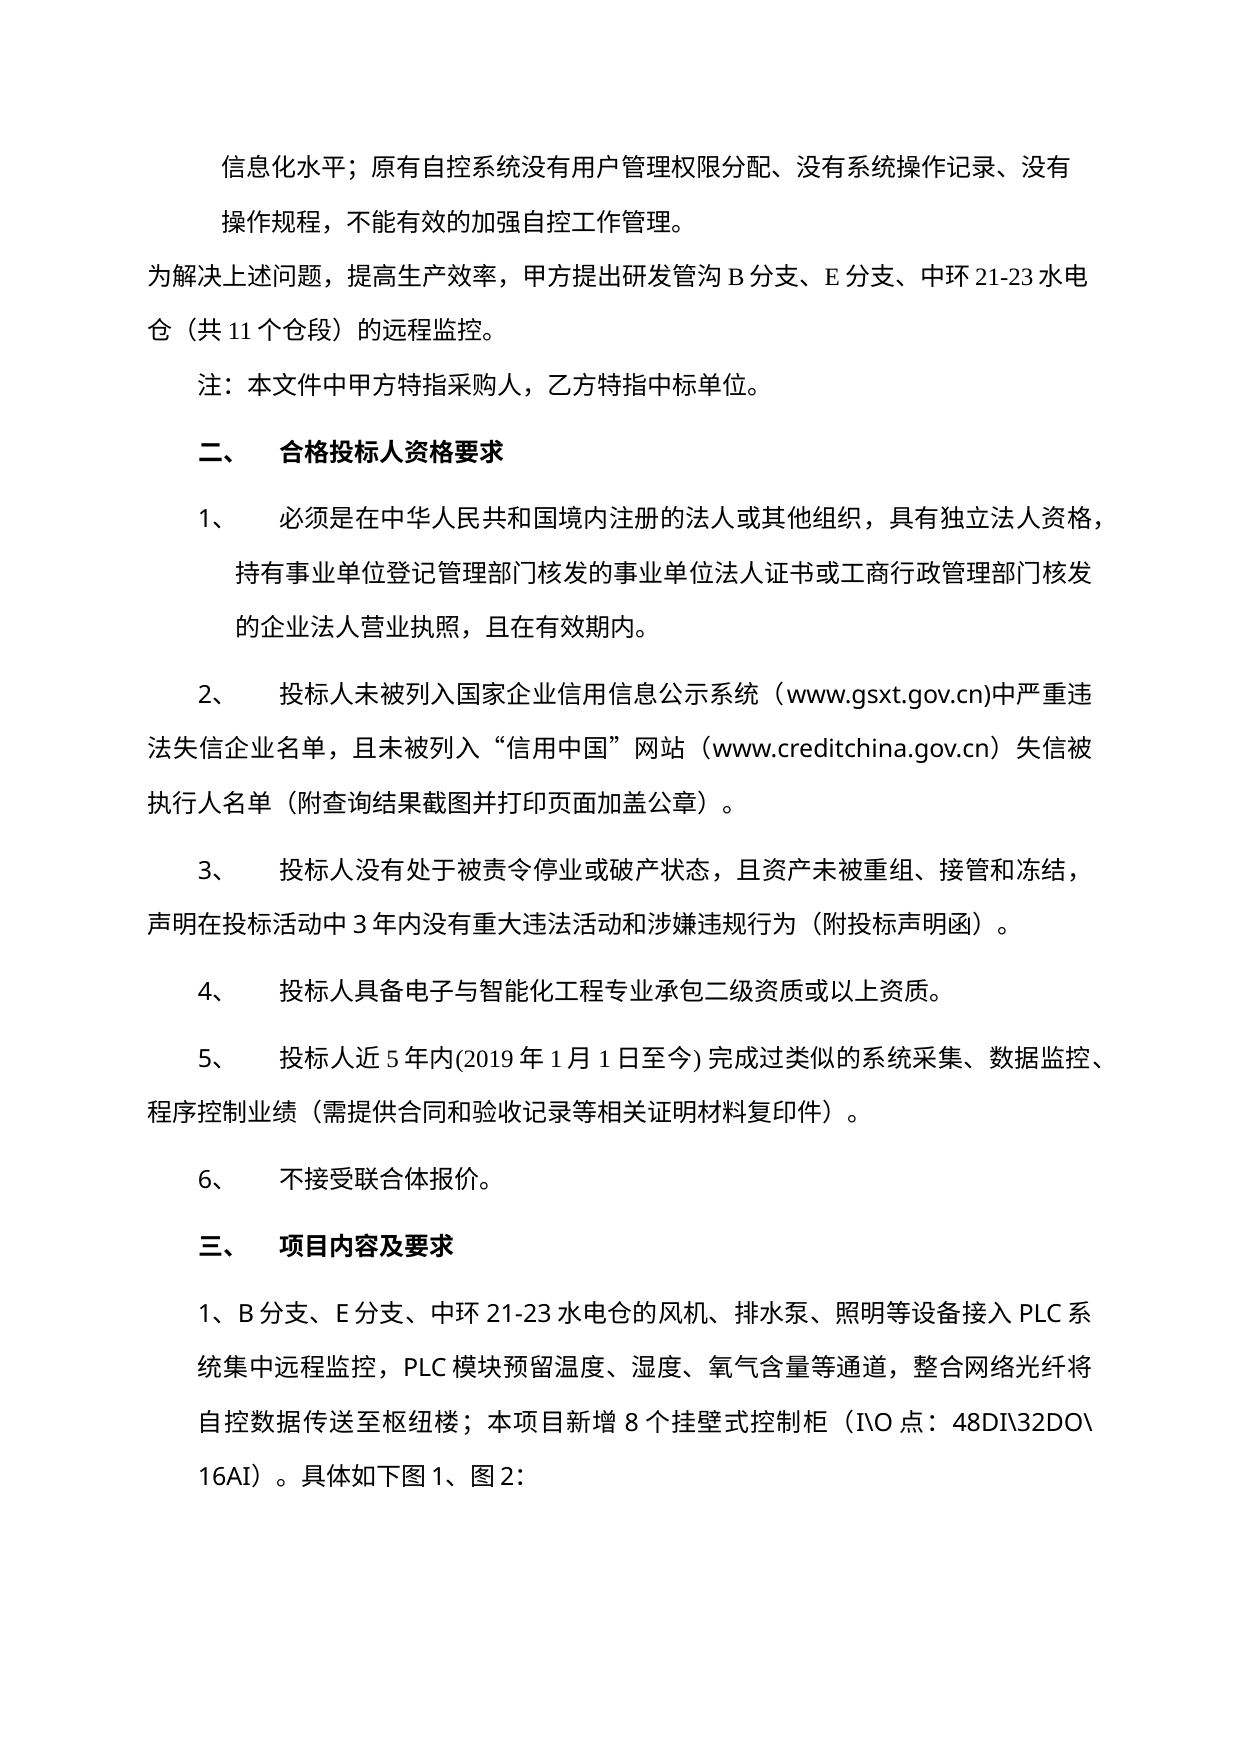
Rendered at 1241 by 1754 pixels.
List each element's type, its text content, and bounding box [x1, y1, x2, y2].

list 投标人近5年内(2019年1月1日至今) 完成过类似的系统采集、数据监控、程序控制业绩（需提供合同和验收记录等相关证明材料复印件）。 [148, 1038, 1092, 1129]
list 不接受联合体报价。 [148, 1159, 1092, 1196]
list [148, 148, 1092, 238]
list 投标人具备电子与智能化工程专业承包二级资质或以上资质。 [148, 971, 1092, 1008]
list 项目内容及要求 [148, 1226, 1092, 1263]
list 1、B分支、E分支、中环21-23水电仓的风机、排水泵、照明等设备接入PLC系统集中远程监控，PLC模块预留温度、湿度、氧气含量等通道，整合网络光纤将自控数据传送至枢纽楼；本项目新增8个挂壁式控制柜（I\O点：48DI\32DO\16AI）。具体如下图1、图2： [198, 1293, 1092, 1493]
list 合格投标人资格要求 [148, 432, 1092, 468]
list 投标人没有处于被责令停业或破产状态，且资产未被重组、接管和冻结，声明在投标活动中3年内没有重大违法活动和涉嫌违规行为（附投标声明函）。 [148, 850, 1092, 941]
text 为解决上述问题，提高生产效率，甲方提出研发管沟B分支、E分支、中环21-23水电仓（共11个仓段）的远程监控。 [148, 256, 1092, 347]
text 注：本文件中甲方特指采购人，乙方特指中标单位。 [148, 365, 1092, 401]
list 投标人未被列入国家企业信用信息公示系统（www.gsxt.gov.cn)中严重违法失信企业名单，且未被列入“信用中国”网站（www.creditchina.gov.cn）失信被执行人名单（附查询结果截图并打印页面加盖公章）。 [148, 674, 1092, 819]
list 必须是在中华人民共和国境内注册的法人或其他组织，具有独立法人资格，持有事业单位登记管理部门核发的事业单位法人证书或工商行政管理部门核发的企业法人营业执照，且在有效期内。 [198, 499, 1092, 644]
